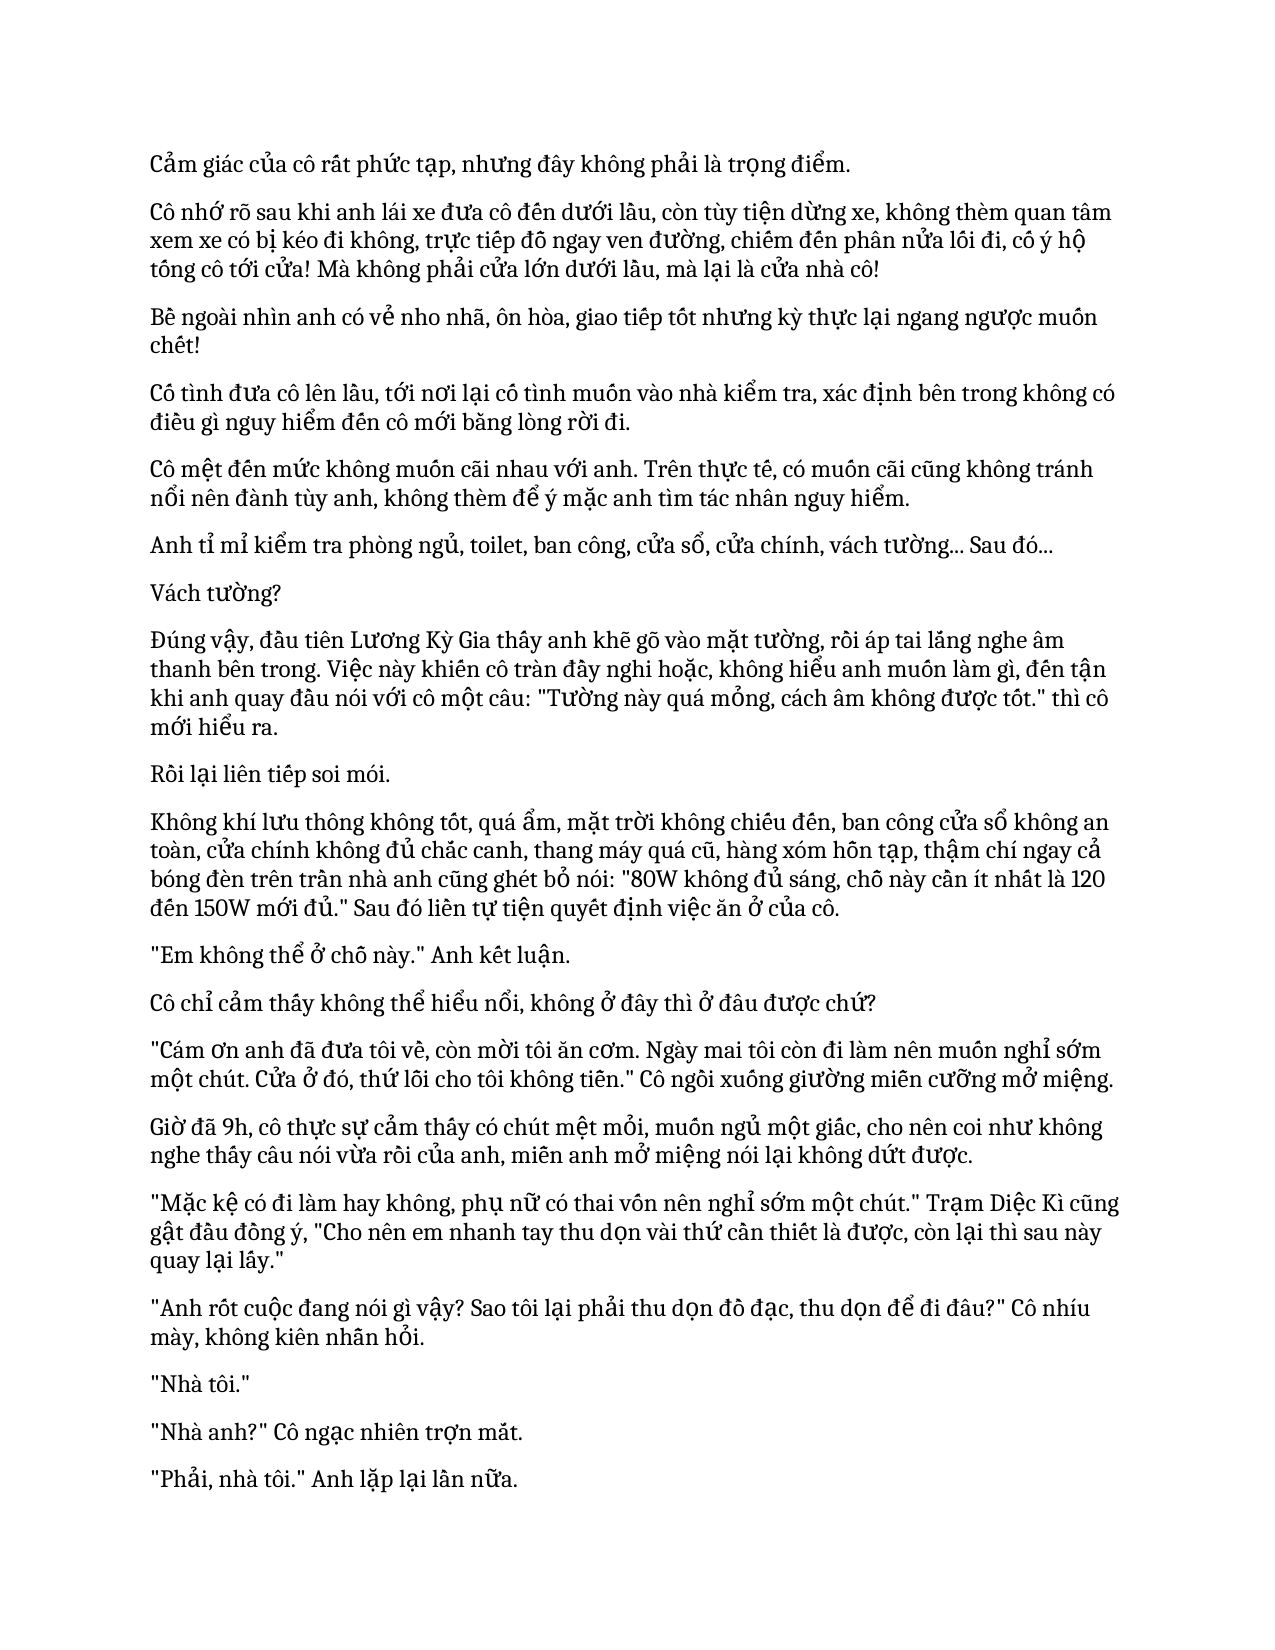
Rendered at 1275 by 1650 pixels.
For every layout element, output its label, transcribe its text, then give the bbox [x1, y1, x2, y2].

text Cảm giác của cô rất phức tạp, nhưng đây không phải là trọng điểm. [150, 150, 1125, 179]
text Cô nhớ rõ sau khi anh lái xe đưa cô đến dưới lầu, còn tùy tiện dừng xe, không thèm quan tâm xem xe có bị kéo đi không, trực tiếp đỗ ngay ven đường, chiếm đến phân nửa lối đi, cố ý hộ tống cô tới cửa! Mà không phải cửa lớn dưới lầu, mà lại là cửa nhà cô! [150, 197, 1125, 284]
text Rồi lại liên tiếp soi mói. [150, 760, 1125, 789]
text Vách tường? [150, 579, 1125, 607]
text Cô chỉ cảm thấy không thể hiểu nổi, không ở đây thì ở đâu được chứ? [150, 989, 1125, 1017]
text "Em không thể ở chỗ này." Anh kết luận. [150, 941, 1125, 970]
text "Phải, nhà tôi." Anh lặp lại lần nữa. [150, 1465, 1125, 1494]
text Đúng vậy, đầu tiên Lương Kỳ Gia thấy anh khẽ gõ vào mặt tường, rồi áp tai lắng nghe âm thanh bên trong. Việc này khiến cô tràn đầy nghi hoặc, không hiểu anh muốn làm gì, đến tận khi anh quay đầu nói với cô một câu: "Tường này quá mỏng, cách âm không được tốt." thì cô mới hiểu ra. [150, 626, 1125, 741]
text "Nhà anh?" Cô ngạc nhiên trợn mắt. [150, 1417, 1125, 1446]
text "Anh rốt cuộc đang nói gì vậy? Sao tôi lại phải thu dọn đồ đạc, thu dọn để đi đâu?" Cô nhíu mày, không kiên nhẫn hỏi. [150, 1294, 1125, 1351]
text "Cám ơn anh đã đưa tôi về, còn mời tôi ăn cơm. Ngày mai tôi còn đi làm nên muốn nghỉ sớm một chút. Cửa ở đó, thứ lỗi cho tôi không tiễn." Cô ngồi xuống giường miễn cưỡng mở miệng. [150, 1036, 1125, 1094]
text "Mặc kệ có đi làm hay không, phụ nữ có thai vốn nên nghỉ sớm một chút." Trạm Diệc Kì cũng gật đầu đồng ý, "Cho nên em nhanh tay thu dọn vài thứ cần thiết là được, còn lại thì sau này quay lại lấy." [150, 1189, 1125, 1275]
text Cô mệt đến mức không muốn cãi nhau với anh. Trên thực tế, có muốn cãi cũng không tránh nổi nên đành tùy anh, không thèm để ý mặc anh tìm tác nhân nguy hiểm. [150, 455, 1125, 512]
text Cố tình đưa cô lên lầu, tới nơi lại cố tình muốn vào nhà kiểm tra, xác định bên trong không có điều gì nguy hiểm đến cô mới bằng lòng rời đi. [150, 379, 1125, 436]
text "Nhà tôi." [150, 1370, 1125, 1399]
text Anh tỉ mỉ kiểm tra phòng ngủ, toilet, ban công, cửa sổ, cửa chính, vách tường... Sau đó... [150, 531, 1125, 560]
text Không khí lưu thông không tốt, quá ẩm, mặt trời không chiếu đến, ban công cửa sổ không an toàn, cửa chính không đủ chắc canh, thang máy quá cũ, hàng xóm hỗn tạp, thậm chí ngay cả bóng đèn trên trần nhà anh cũng ghét bỏ nói: "80W không đủ sáng, chỗ này cần ít nhất là 120 đến 150W mới đủ." Sau đó liền tự tiện quyết định việc ăn ở của cô. [150, 807, 1125, 922]
text Bề ngoài nhìn anh có vẻ nho nhã, ôn hòa, giao tiếp tốt nhưng kỳ thực lại ngang ngược muốn chết! [150, 302, 1125, 360]
text Giờ đã 9h, cô thực sự cảm thấy có chút mệt mỏi, muốn ngủ một giấc, cho nên coi như không nghe thấy câu nói vừa rồi của anh, miễn anh mở miệng nói lại không dứt được. [150, 1112, 1125, 1170]
